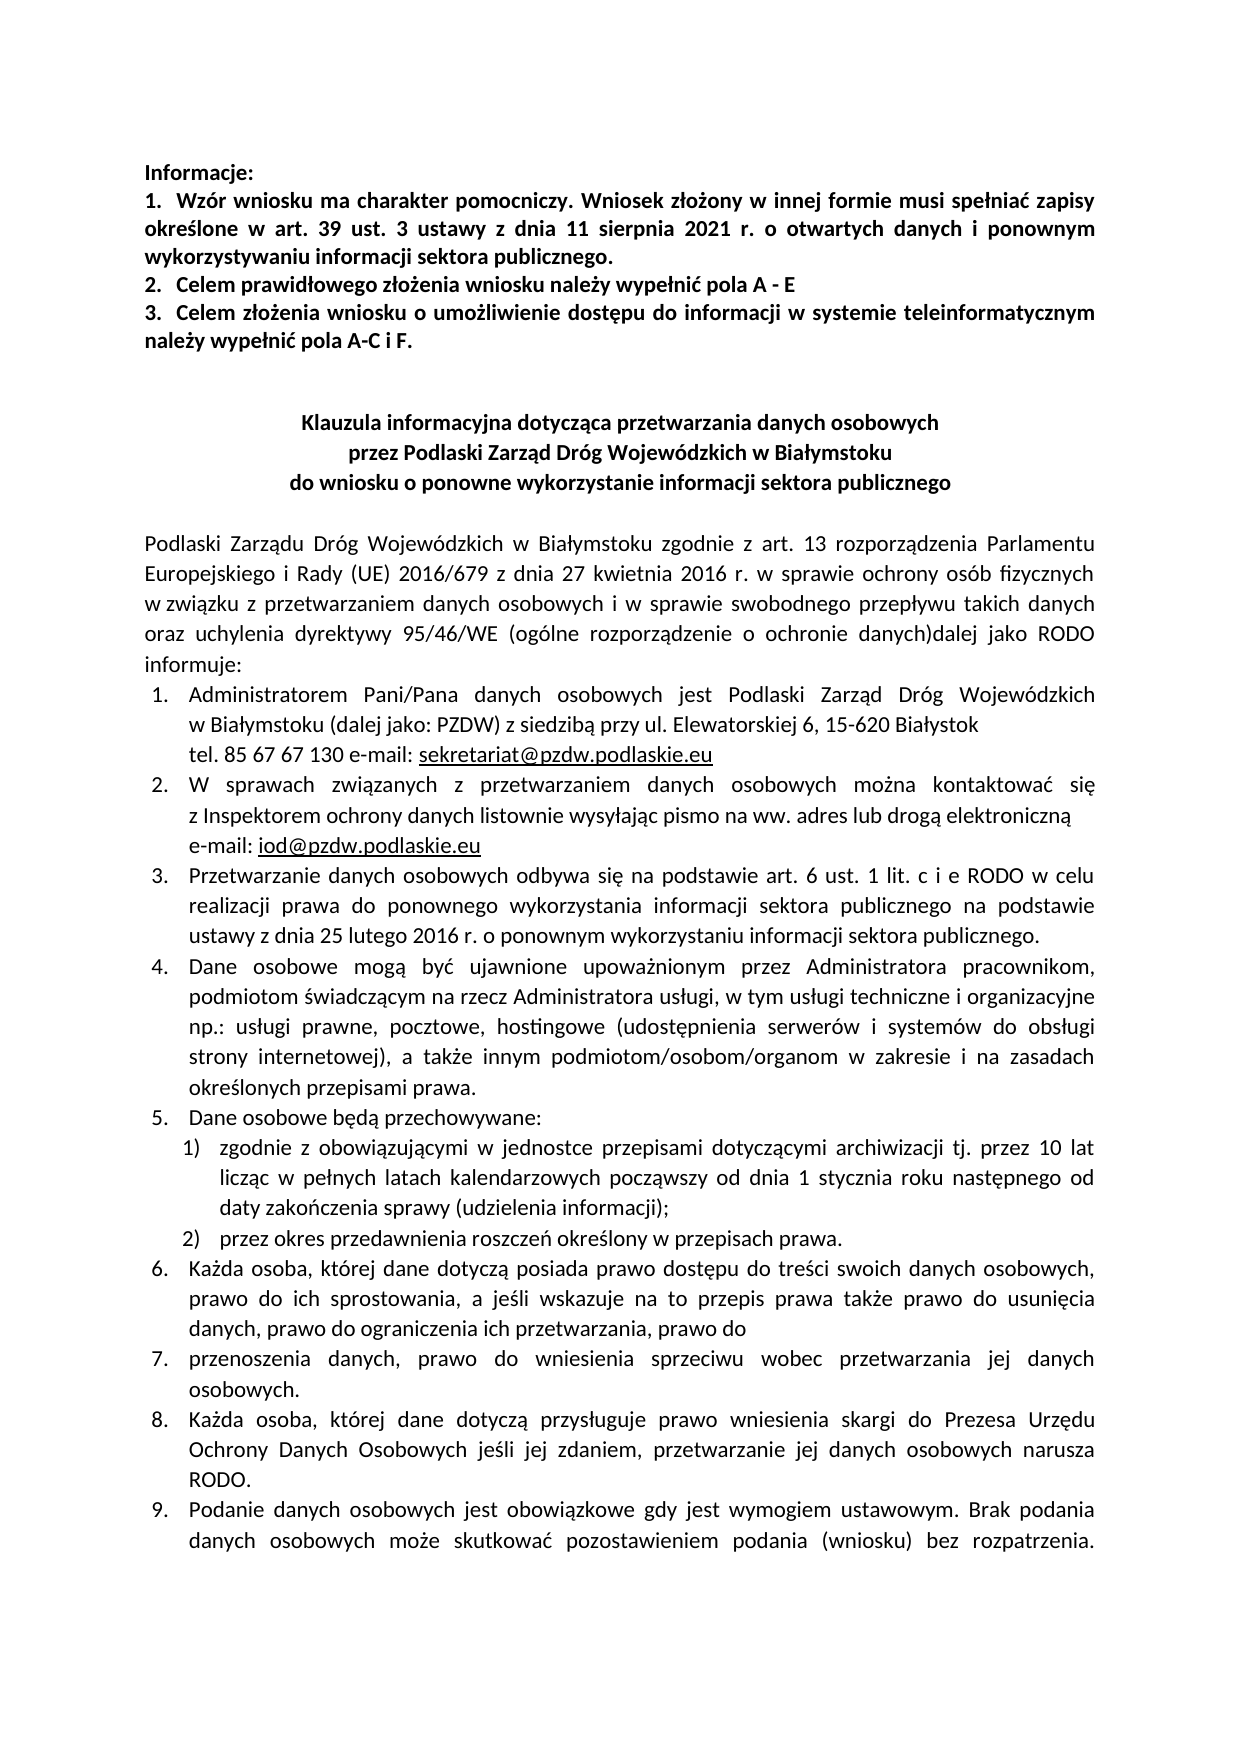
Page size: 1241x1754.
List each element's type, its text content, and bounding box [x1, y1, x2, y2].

list Każda osoba, której dane dotyczą przysługuje prawo wniesienia skargi do Prezesa Urzędu Ochrony Danych Osobowych jeśli jej zdaniem, przetwarzanie jej danych osobowych narusza RODO. [151, 1405, 1096, 1493]
list Wzór wniosku ma charakter pomocniczy. Wniosek złożony w innej formie musi spełniać zapisy określone w art. 39 ust. 3 ustawy z dnia 11 sierpnia 2021 r. o otwartych danych i ponownym wykorzystywaniu informacji sektora publicznego. [144, 186, 1096, 270]
list zgodnie z obowiązującymi w jednostce przepisami dotyczącymi archiwizacji tj. przez 10 lat licząc w pełnych latach kalendarzowych począwszy od dnia 1 stycznia roku następnego od daty zakończenia sprawy (udzielenia informacji); [182, 1133, 1096, 1222]
list Celem prawidłowego złożenia wniosku należy wypełnić pola A - E [144, 270, 1096, 298]
text Informacje: [144, 158, 1096, 186]
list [151, 1496, 1096, 1554]
text do wniosku o ponowne wykorzystanie informacji sektora publicznego [144, 468, 1096, 497]
list przez okres przedawnienia roszczeń określony w przepisach prawa. [182, 1224, 1096, 1252]
list Przetwarzanie danych osobowych odbywa się na podstawie art. 6 ust. 1 lit. c i e RODO w celu realizacji prawa do ponownego wykorzystania informacji sektora publicznego na podstawie ustawy z dnia 25 lutego 2016 r. o ponownym wykorzystaniu informacji sektora publicznego. [151, 861, 1096, 950]
list Każda osoba, której dane dotyczą posiada prawo dostępu do treści swoich danych osobowych, prawo do ich sprostowania, a jeśli wskazuje na to przepis prawa także prawo do usunięcia danych, prawo do ograniczenia ich przetwarzania, prawo do [151, 1254, 1096, 1342]
text Klauzula informacyjna dotycząca przetwarzania danych osobowych [144, 408, 1096, 436]
text przez Podlaski Zarząd Dróg Wojewódzkich w Białymstoku [144, 438, 1096, 466]
list przenoszenia danych, prawo do wniesienia sprzeciwu wobec przetwarzania jej danych osobowych. [151, 1344, 1096, 1403]
list Celem złożenia wniosku o umożliwienie dostępu do informacji w systemie teleinformatycznym należy wypełnić pola A-C i F. [144, 298, 1096, 354]
list Dane osobowe mogą być ujawnione upoważnionym przez Administratora pracownikom, podmiotom świadczącym na rzecz Administratora usługi, w tym usługi techniczne i organizacyjne np.: usługi prawne, pocztowe, hostingowe (udostępnienia serwerów i systemów do obsługi strony internetowej), a także innym podmiotom/osobom/organom w zakresie i na zasadach określonych przepisami prawa. [151, 952, 1096, 1101]
list W sprawach związanych z przetwarzaniem danych osobowych można kontaktować się z Inspektorem ochrony danych listownie wysyłając pismo na ww. adres lub drogą elektroniczną e-mail: iod@pzdw.podlaskie.eu [151, 771, 1096, 859]
list Administratorem Pani/Pana danych osobowych jest Podlaski Zarząd Dróg Wojewódzkich w Białymstoku (dalej jako: PZDW) z siedzibą przy ul. Elewatorskiej 6, 15-620 Białystok tel. 85 67 67 130 e-mail: sekretariat@pzdw.podlaskie.eu [151, 680, 1096, 768]
list Dane osobowe będą przechowywane: [151, 1103, 1096, 1131]
text Podlaski Zarządu Dróg Wojewódzkich w Białymstoku zgodnie z art. 13 rozporządzenia Parlamentu Europejskiego i Rady (UE) 2016/679 z dnia 27 kwietnia 2016 r. w sprawie ochrony osób fizycznych w związku z przetwarzaniem danych osobowych i w sprawie swobodnego przepływu takich danych oraz uchylenia dyrektywy 95/46/WE (ogólne rozporządzenie o ochronie danych)dalej jako RODO informuje: [144, 529, 1096, 678]
